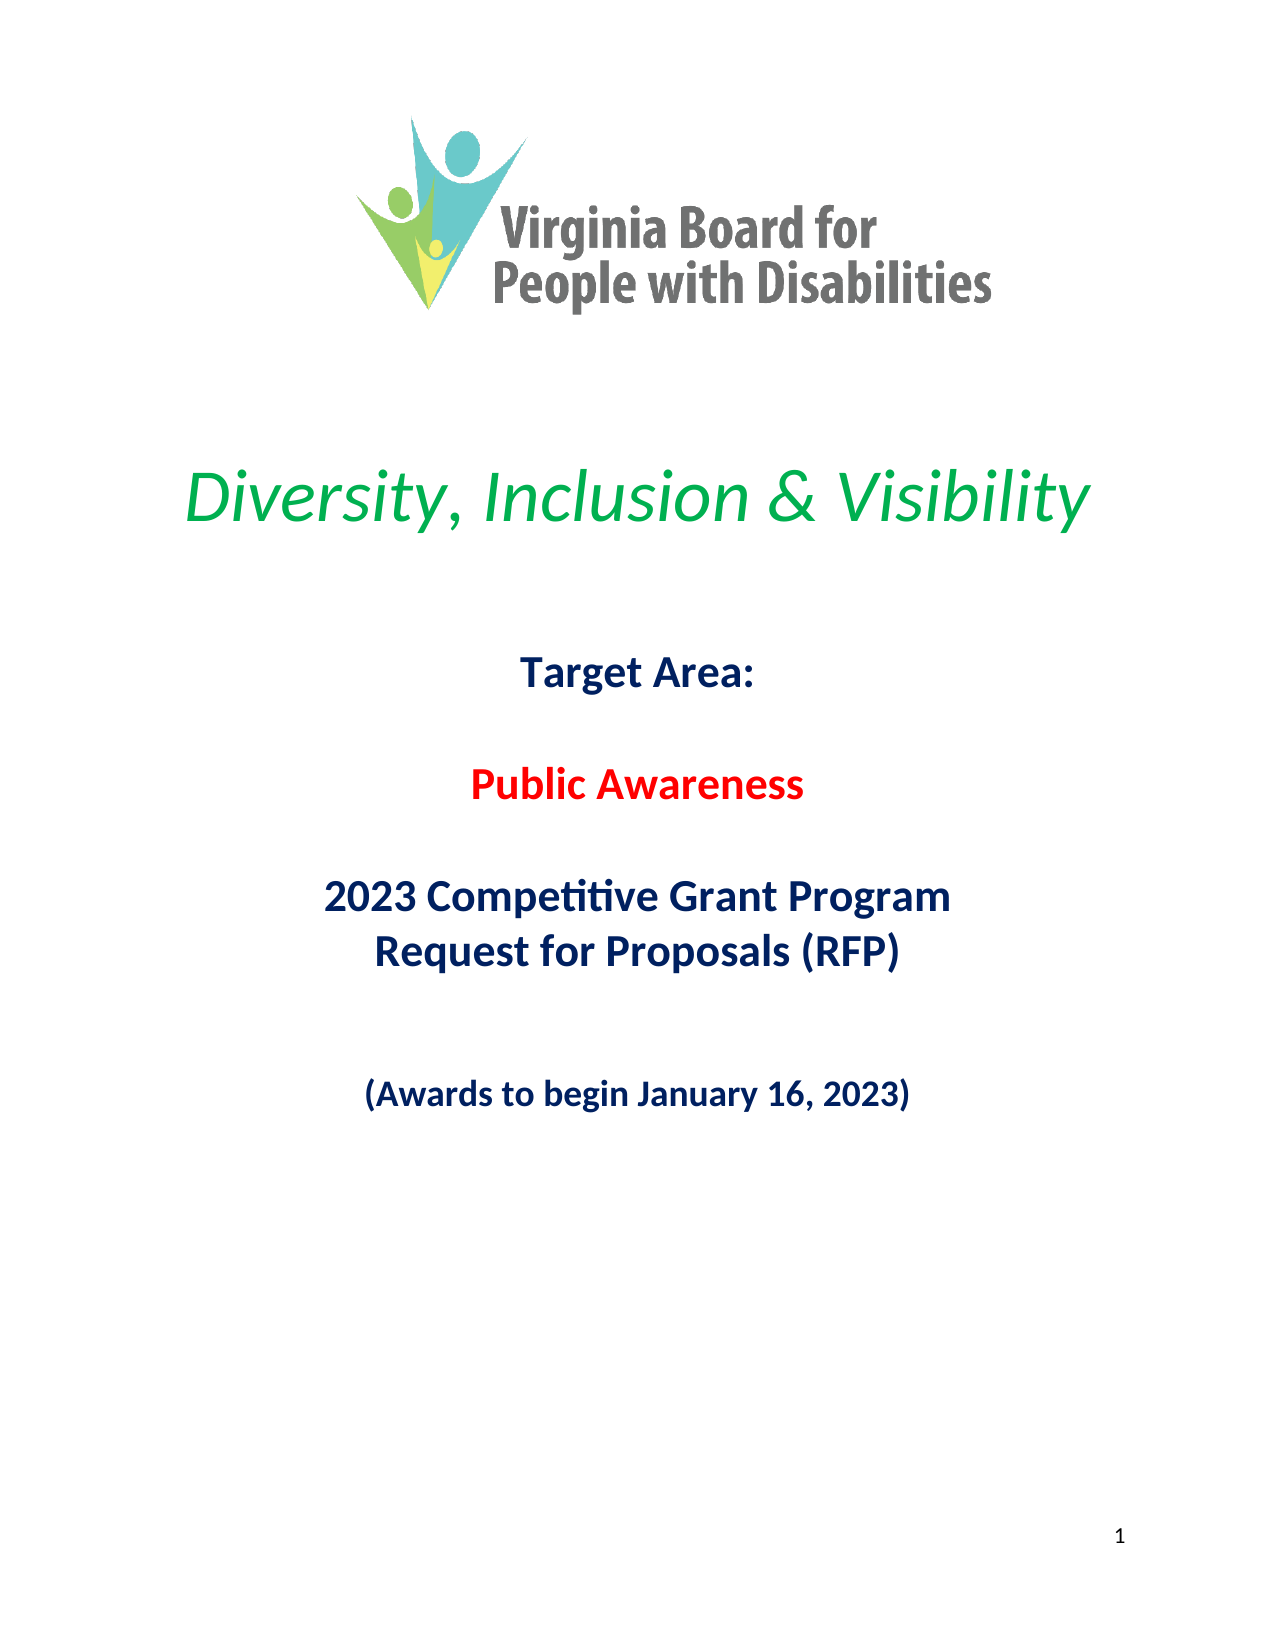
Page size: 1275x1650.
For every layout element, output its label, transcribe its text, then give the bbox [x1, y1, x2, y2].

text Target Area: [150, 643, 1125, 699]
picture [355, 112, 995, 319]
text Public Awareness [150, 699, 1125, 811]
text 2023 Competitive Grant Program Request for Proposals (RFP) [150, 866, 1125, 978]
text Diversity, Inclusion & Visibility [150, 449, 1125, 541]
text (Awards to begin January 16, 2023) [150, 1070, 1125, 1116]
